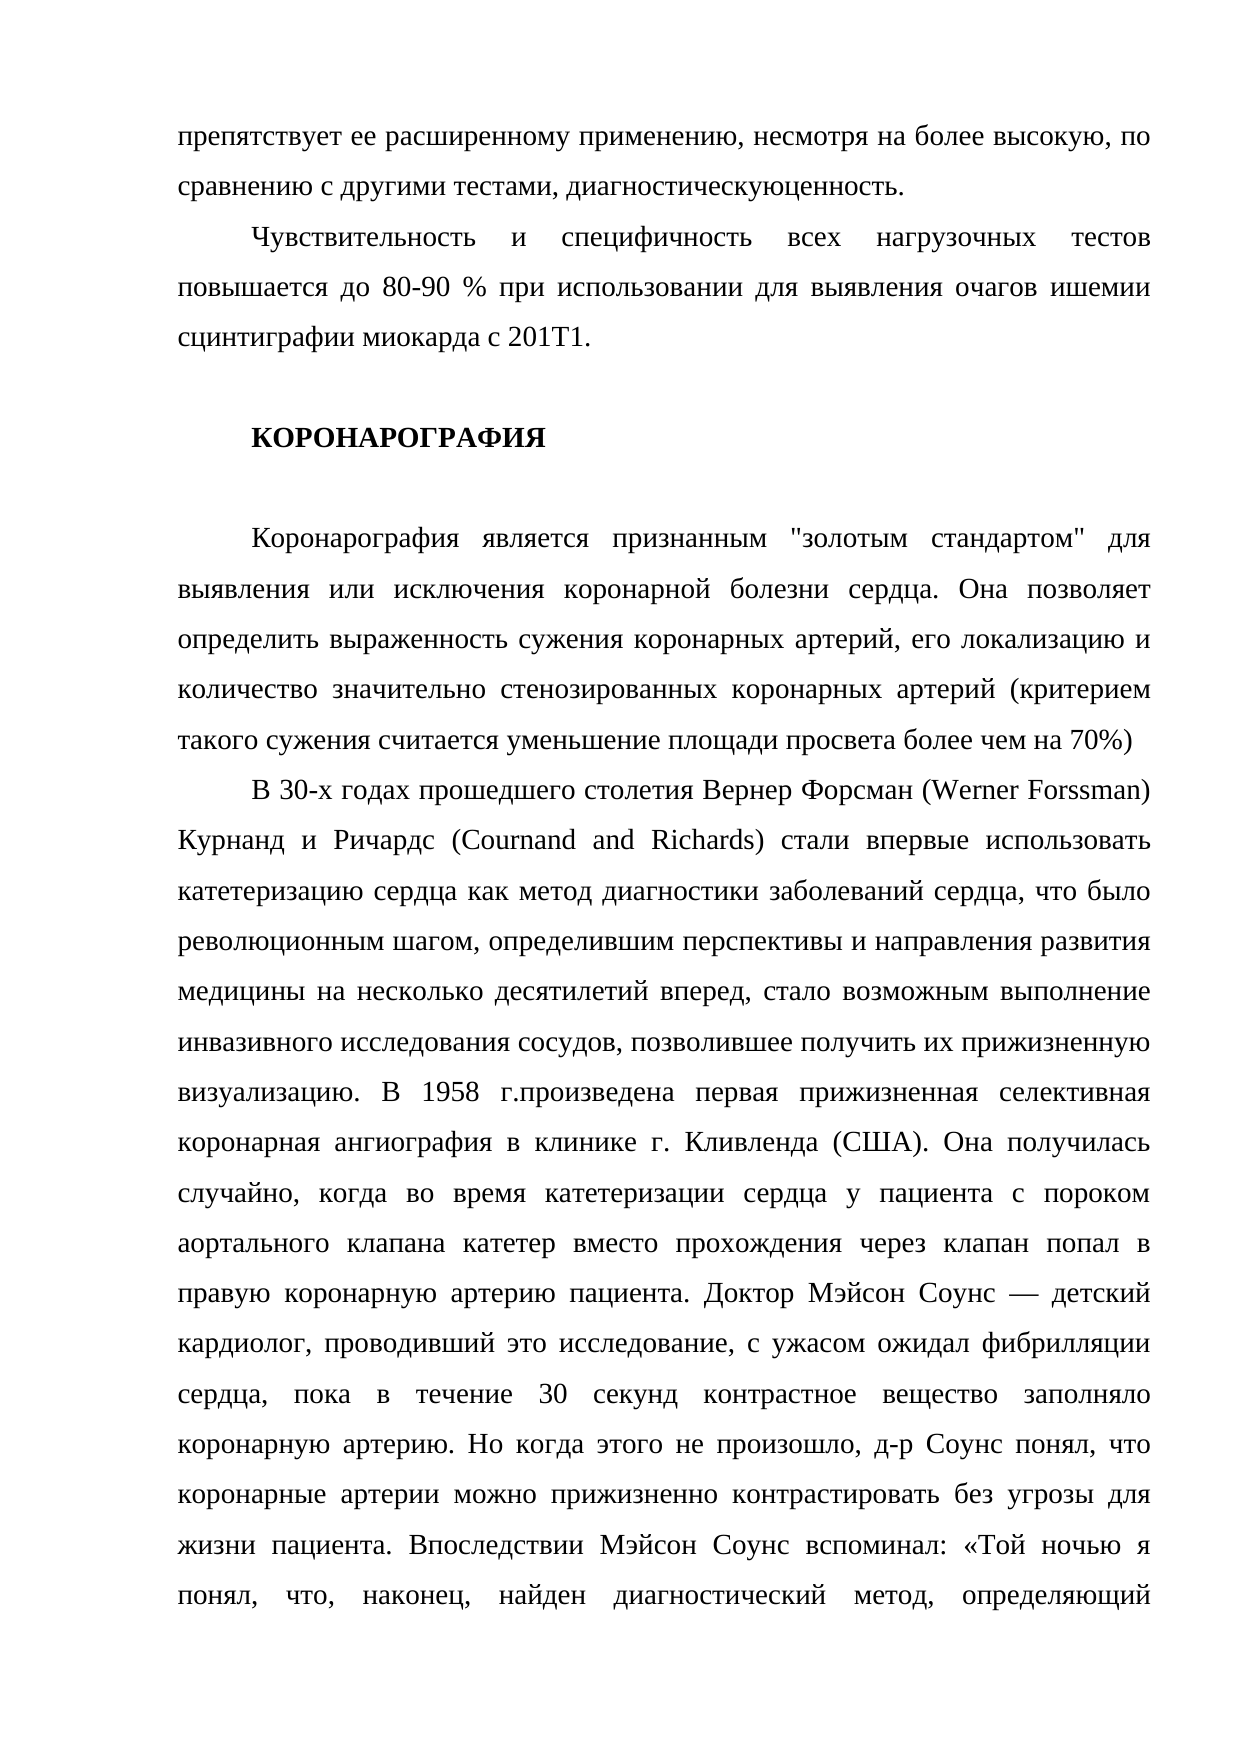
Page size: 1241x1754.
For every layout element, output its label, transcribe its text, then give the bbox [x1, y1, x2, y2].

text Коронарография является признанным "золотым стандартом" для выявления или исключения коронарной болезни сердца. Она позволяет определить выраженность сужения коронарных артерий, его локализацию и количество значительно стенозированных коронарных артерий (критерием такого сужения считается уменьшение площади просвета более чем на 70%) [177, 521, 1152, 755]
text КОРОНАРОГРАФИЯ [177, 420, 1152, 453]
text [177, 772, 1152, 1611]
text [177, 118, 1152, 202]
text Чувствительность и специфичность всех нагрузочных тестов повышается до 80-90 % при использовании для выявления очагов ишемии сцинтиграфии миокарда с 201Т1. [177, 219, 1152, 353]
